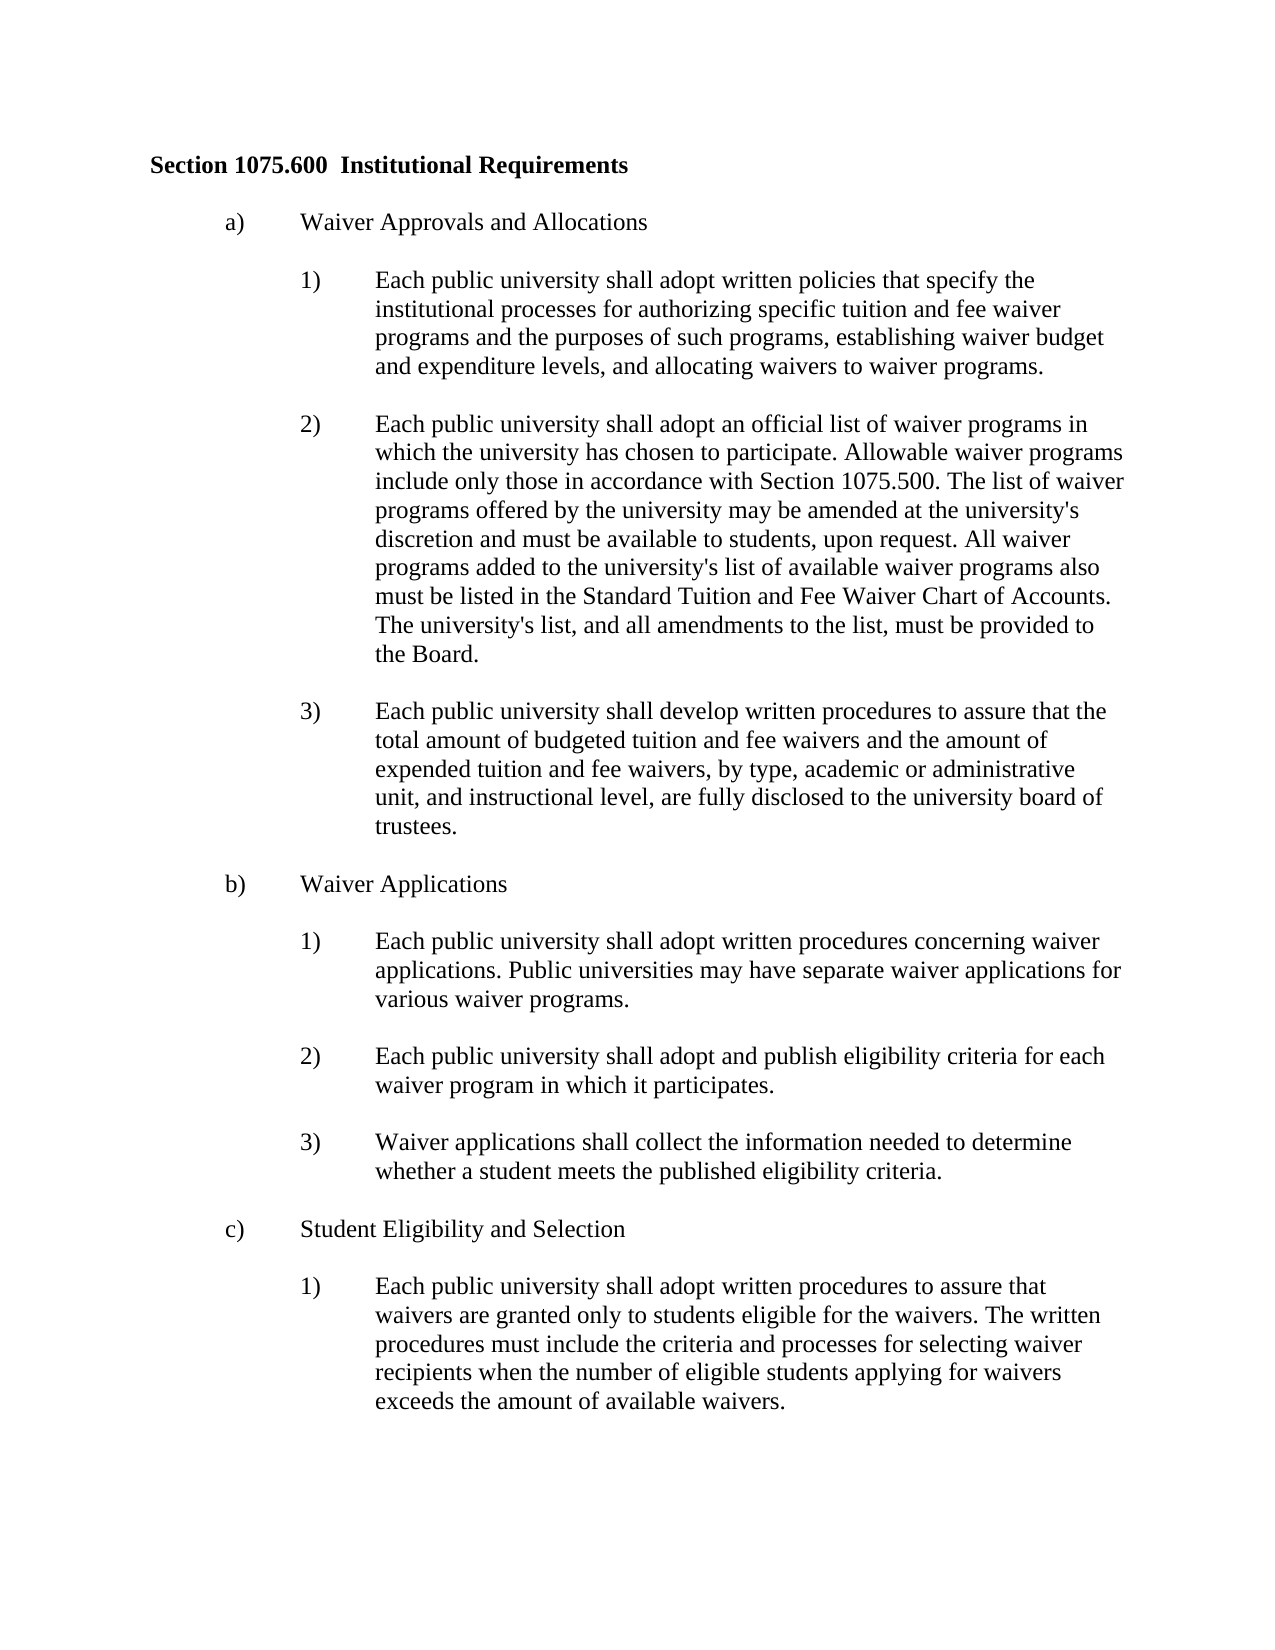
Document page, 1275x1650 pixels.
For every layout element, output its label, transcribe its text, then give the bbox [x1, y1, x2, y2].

text 1) Each public university shall adopt written policies that specify the institutional processes for authorizing specific tuition and fee waiver programs and the purposes of such programs, establishing waiver budget and expenditure levels, and allocating waivers to waiver programs. [300, 265, 1125, 380]
text a) Waiver Approvals and Allocations [150, 207, 1125, 236]
text 3) Waiver applications shall collect the information needed to determine whether a student meets the published eligibility criteria. [300, 1127, 1125, 1185]
text Section 1075.600 Institutional Requirements [150, 150, 1125, 179]
text 1) Each public university shall adopt written procedures to assure that waivers are granted only to students eligible for the waivers. The written procedures must include the criteria and processes for selecting waiver recipients when the number of eligible students applying for waivers exceeds the amount of available waivers. [300, 1271, 1125, 1415]
text b) Waiver Applications [150, 869, 1125, 897]
text c) Student Eligibility and Selection [150, 1214, 1125, 1242]
text 1) Each public university shall adopt written procedures concerning waiver applications. Public universities may have separate waiver applications for various waiver programs. [300, 926, 1125, 1012]
text 3) Each public university shall develop written procedures to assure that the total amount of budgeted tuition and fee waivers and the amount of expended tuition and fee waivers, by type, academic or administrative unit, and instructional level, are fully disclosed to the university board of trustees. [300, 696, 1125, 840]
text 2) Each public university shall adopt and publish eligibility criteria for each waiver program in which it participates. [300, 1041, 1125, 1099]
text 2) Each public university shall adopt an official list of waiver programs in which the university has chosen to participate. Allowable waiver programs include only those in accordance with Section 1075.500. The list of waiver programs offered by the university may be amended at the university's discretion and must be available to students, upon request. All waiver programs added to the university's list of available waiver programs also must be listed in the Standard Tuition and Fee Waiver Chart of Accounts. The university's list, and all amendments to the list, must be provided to the Board. [300, 409, 1125, 667]
